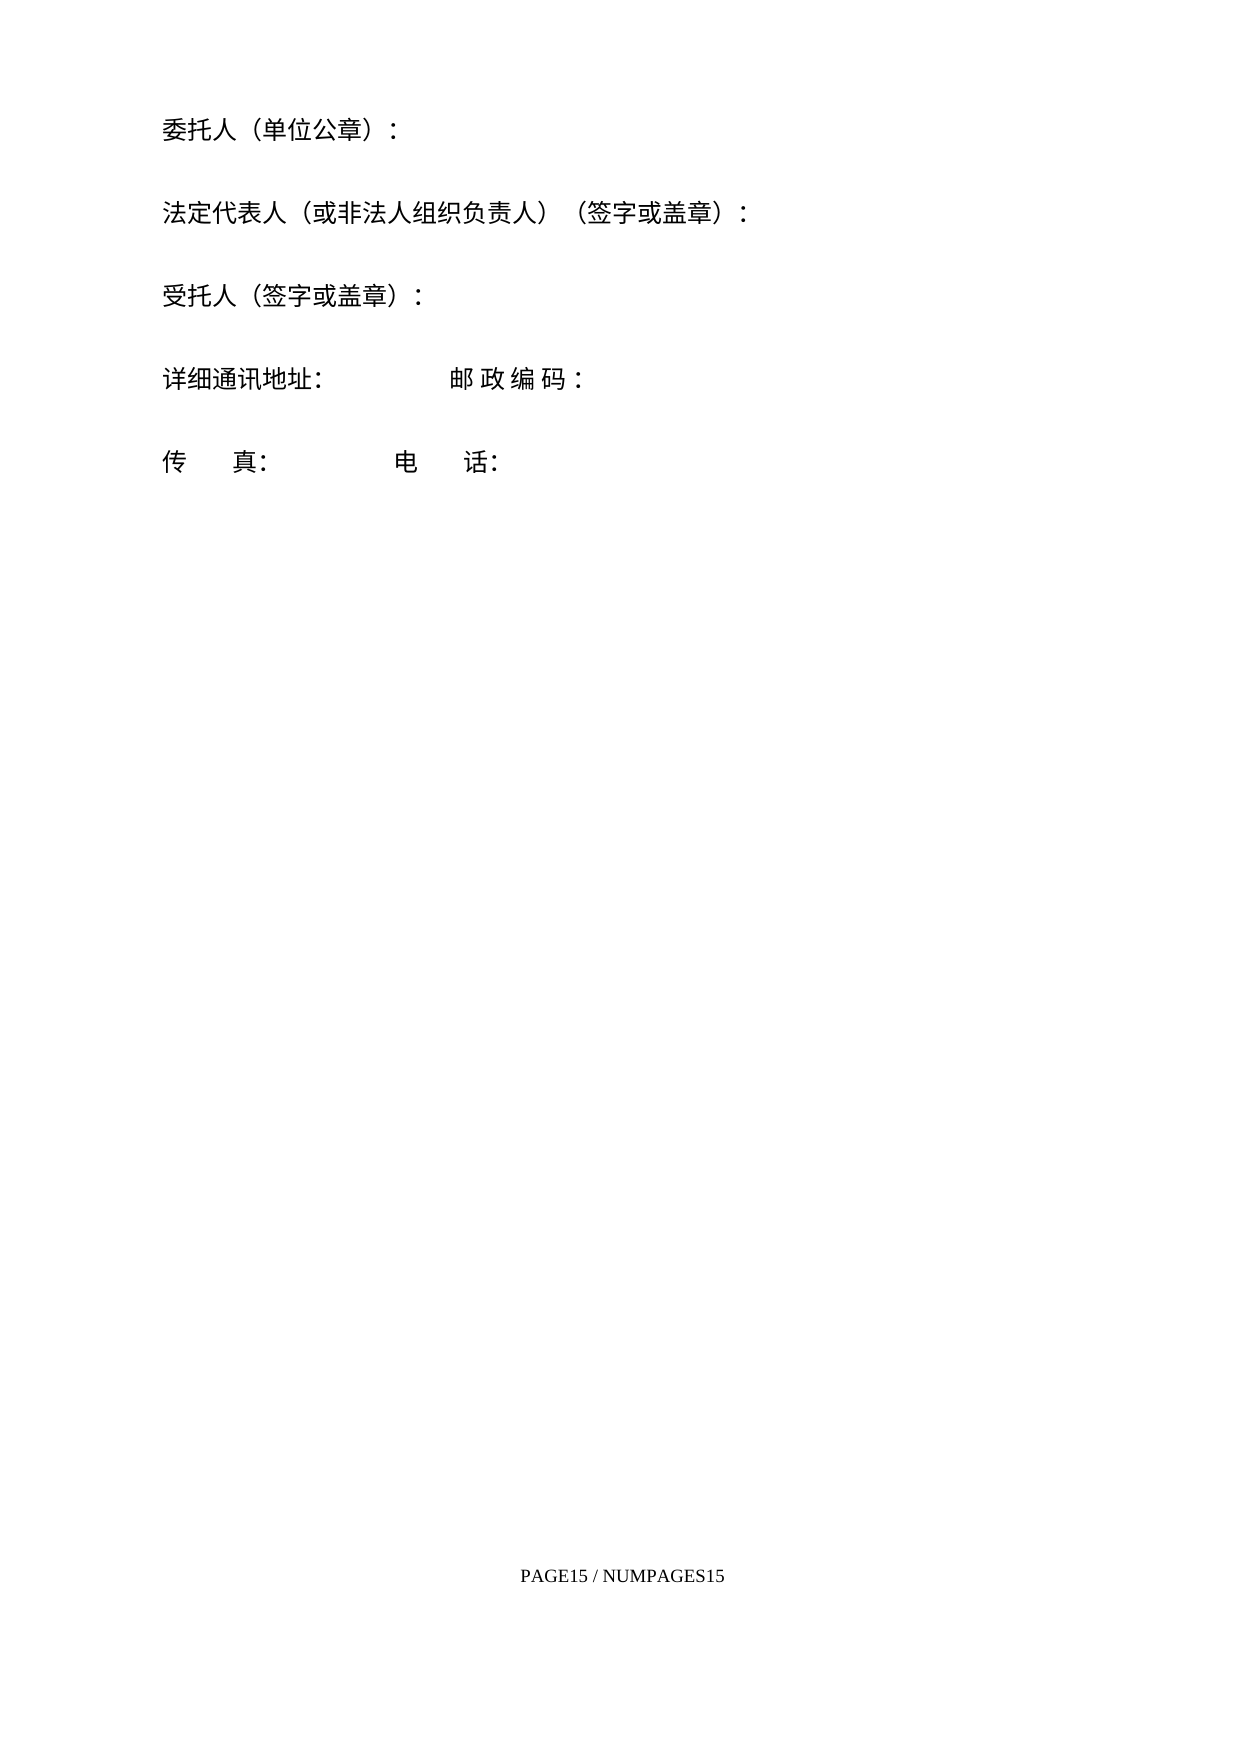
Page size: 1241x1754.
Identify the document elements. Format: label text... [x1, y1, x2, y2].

text 受托人（签字或盖章）： [112, 262, 1128, 327]
text 委托人（单位公章）： [112, 96, 1128, 161]
text 详细通讯地址： 邮 政 编 码 ： [112, 345, 1128, 410]
text 法定代表人（或非法人组织负责人）（签字或盖章）： [112, 179, 1128, 244]
text 传 真： 电 话： [112, 428, 1128, 493]
